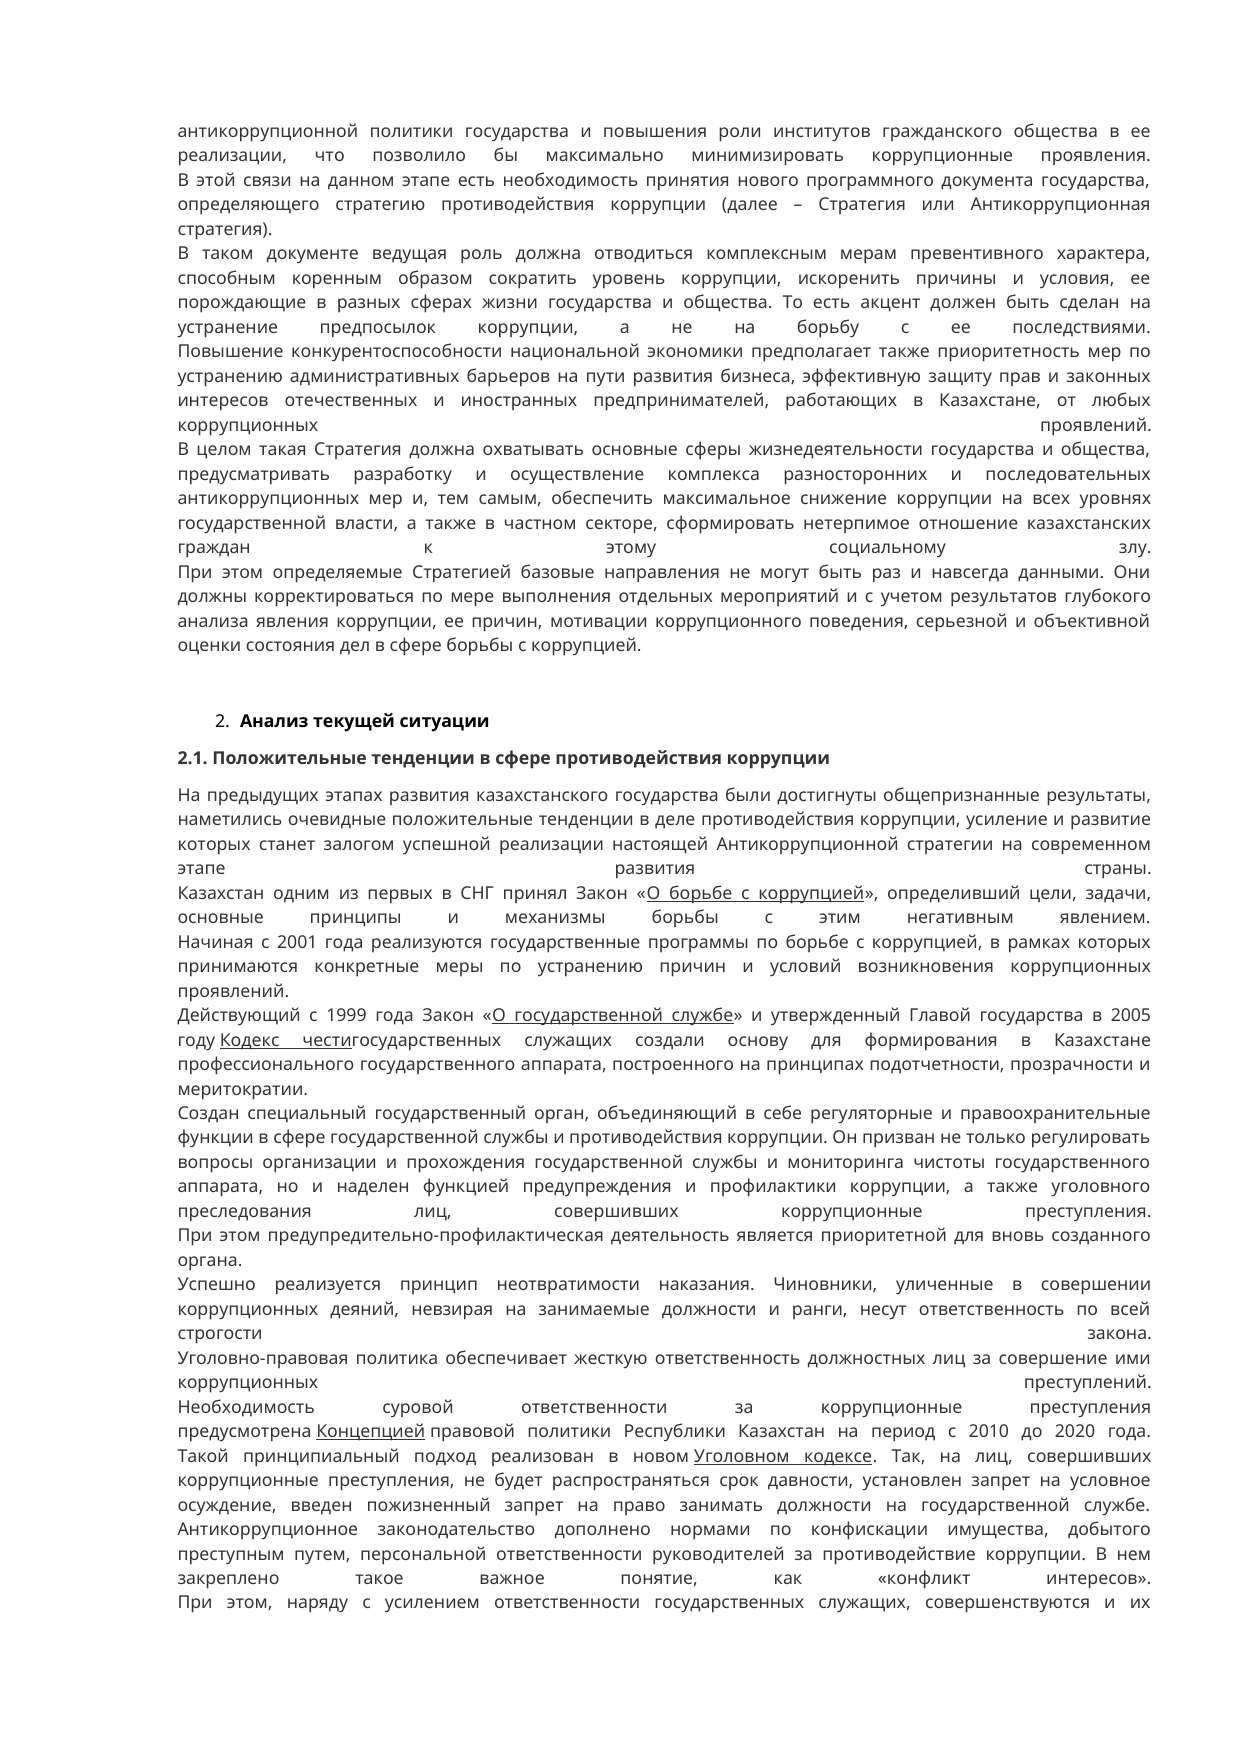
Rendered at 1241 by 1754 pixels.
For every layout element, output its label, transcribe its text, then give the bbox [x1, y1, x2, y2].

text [177, 782, 1152, 1614]
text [177, 118, 1152, 657]
list Анализ текущей ситуации [215, 706, 1152, 732]
text 2.1. Положительные тенденции в сфере противодействия коррупции [177, 745, 1152, 769]
